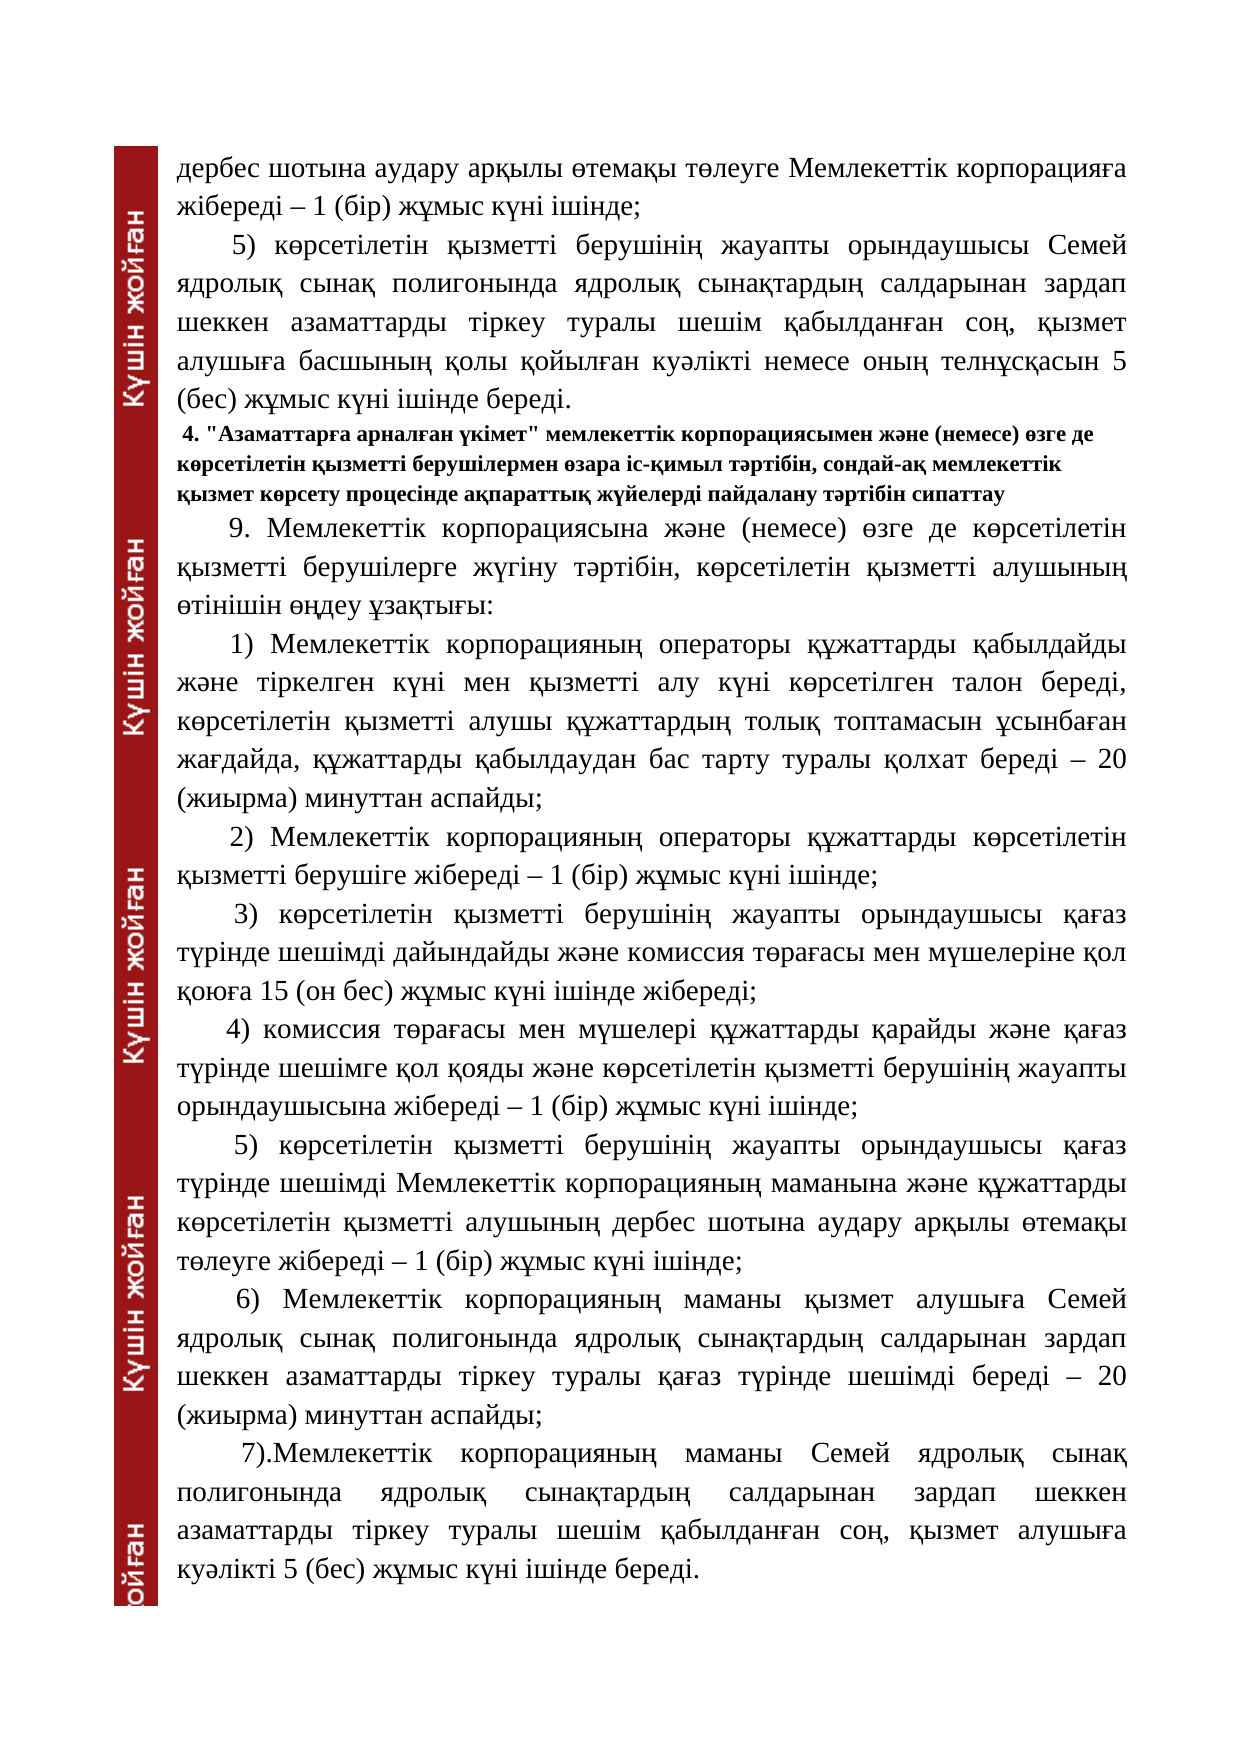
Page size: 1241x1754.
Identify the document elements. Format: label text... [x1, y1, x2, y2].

picture [114, 146, 158, 150]
picture [114, 814, 158, 819]
text 2) Мемлекеттік корпорацияның операторы құжаттарды көрсетілетін қызметті берушіге жібереді – 1 (бір) жұмыс күні ішінде; [112, 819, 1128, 891]
text 3) көрсетілетін қызметті берушінің жауапты орындаушысы қағаз түрінде шешімді дайындайды және комиссия төрағасы мен мүшелеріне қол қоюға 15 (он бес) жұмыс күні ішінде жібереді; [112, 896, 1128, 1006]
text 4) комиссия төрағасы мен мүшелері құжаттарды қарайды және қағаз түрінде шешімге қол қояды және көрсетілетін қызметті берушінің жауапты орындаушысына жібереді – 1 (бір) жұмыс күні ішінде; [112, 1011, 1128, 1122]
picture [114, 1006, 158, 1011]
picture [114, 1584, 158, 1606]
picture [114, 1276, 158, 1281]
picture [114, 222, 158, 227]
picture [114, 891, 158, 896]
picture [114, 1122, 158, 1127]
text 9. Мемлекеттік корпорациясына және (немесе) өзге де көрсетілетін қызметті берушілерге жүгіну тәртібін, көрсетілетін қызметті алушының өтінішін өңдеу ұзақтығы: [112, 510, 1128, 621]
picture [114, 1430, 158, 1435]
text 1) Мемлекеттік корпорацияның операторы құжаттарды қабылдайды және тіркелген күні мен қызметті алу күні көрсетілген талон береді, көрсетілетін қызметті алушы құжаттардың толық топтамасын ұсынбаған жағдайда, құжаттарды қабылдаудан бас тарту туралы қолхат береді – 20 (жиырма) минуттан аспайды; [112, 626, 1128, 814]
text 6) Мемлекеттік корпорацияның маманы қызмет алушыға Семей ядролық сынақ полигонында ядролық сынақтардың салдарынан зардап шеккен азаматтарды тіркеу туралы қағаз түрінде шешімді береді – 20 (жиырма) минуттан аспайды; [112, 1281, 1128, 1430]
picture [114, 621, 158, 626]
text 7).Мемлекеттік корпорацияның маманы Семей ядролық сынақ полигонында ядролық сынақтардың салдарынан зардап шеккен азаматтарды тіркеу туралы шешім қабылданған соң, қызмет алушыға куәлікті 5 (бес) жұмыс күні ішінде береді. [112, 1435, 1128, 1584]
picture [114, 415, 158, 420]
text 5) көрсетілетін қызметті берушінің жауапты орындаушысы Семей ядролық сынақ полигонында ядролық сынақтардың салдарынан зардап шеккен азаматтарды тіркеу туралы шешім қабылданған соң, қызмет алушыға басшының қолы қойылған куәлікті немесе оның телнұсқасын 5 (бес) жұмыс күні ішінде береді. [112, 227, 1128, 415]
text 5) көрсетілетін қызметті берушінің жауапты орындаушысы қағаз түрінде шешімді Мемлекеттік корпорацияның маманына және құжаттарды көрсетілетін қызметті алушының дербес шотына аудару арқылы өтемақы төлеуге жібереді – 1 (бір) жұмыс күні ішінде; [112, 1127, 1128, 1276]
text 4. "Азаматтарға арналған үкімет" мемлекеттік корпорациясымен және (немесе) өзге де көрсетілетін қызметті берушілермен өзара іс-қимыл тәртібін, сондай-ақ мемлекеттік қызмет көрсету процесінде ақпараттық жүйелерді пайдалану тәртібін сипаттау [112, 420, 1128, 507]
